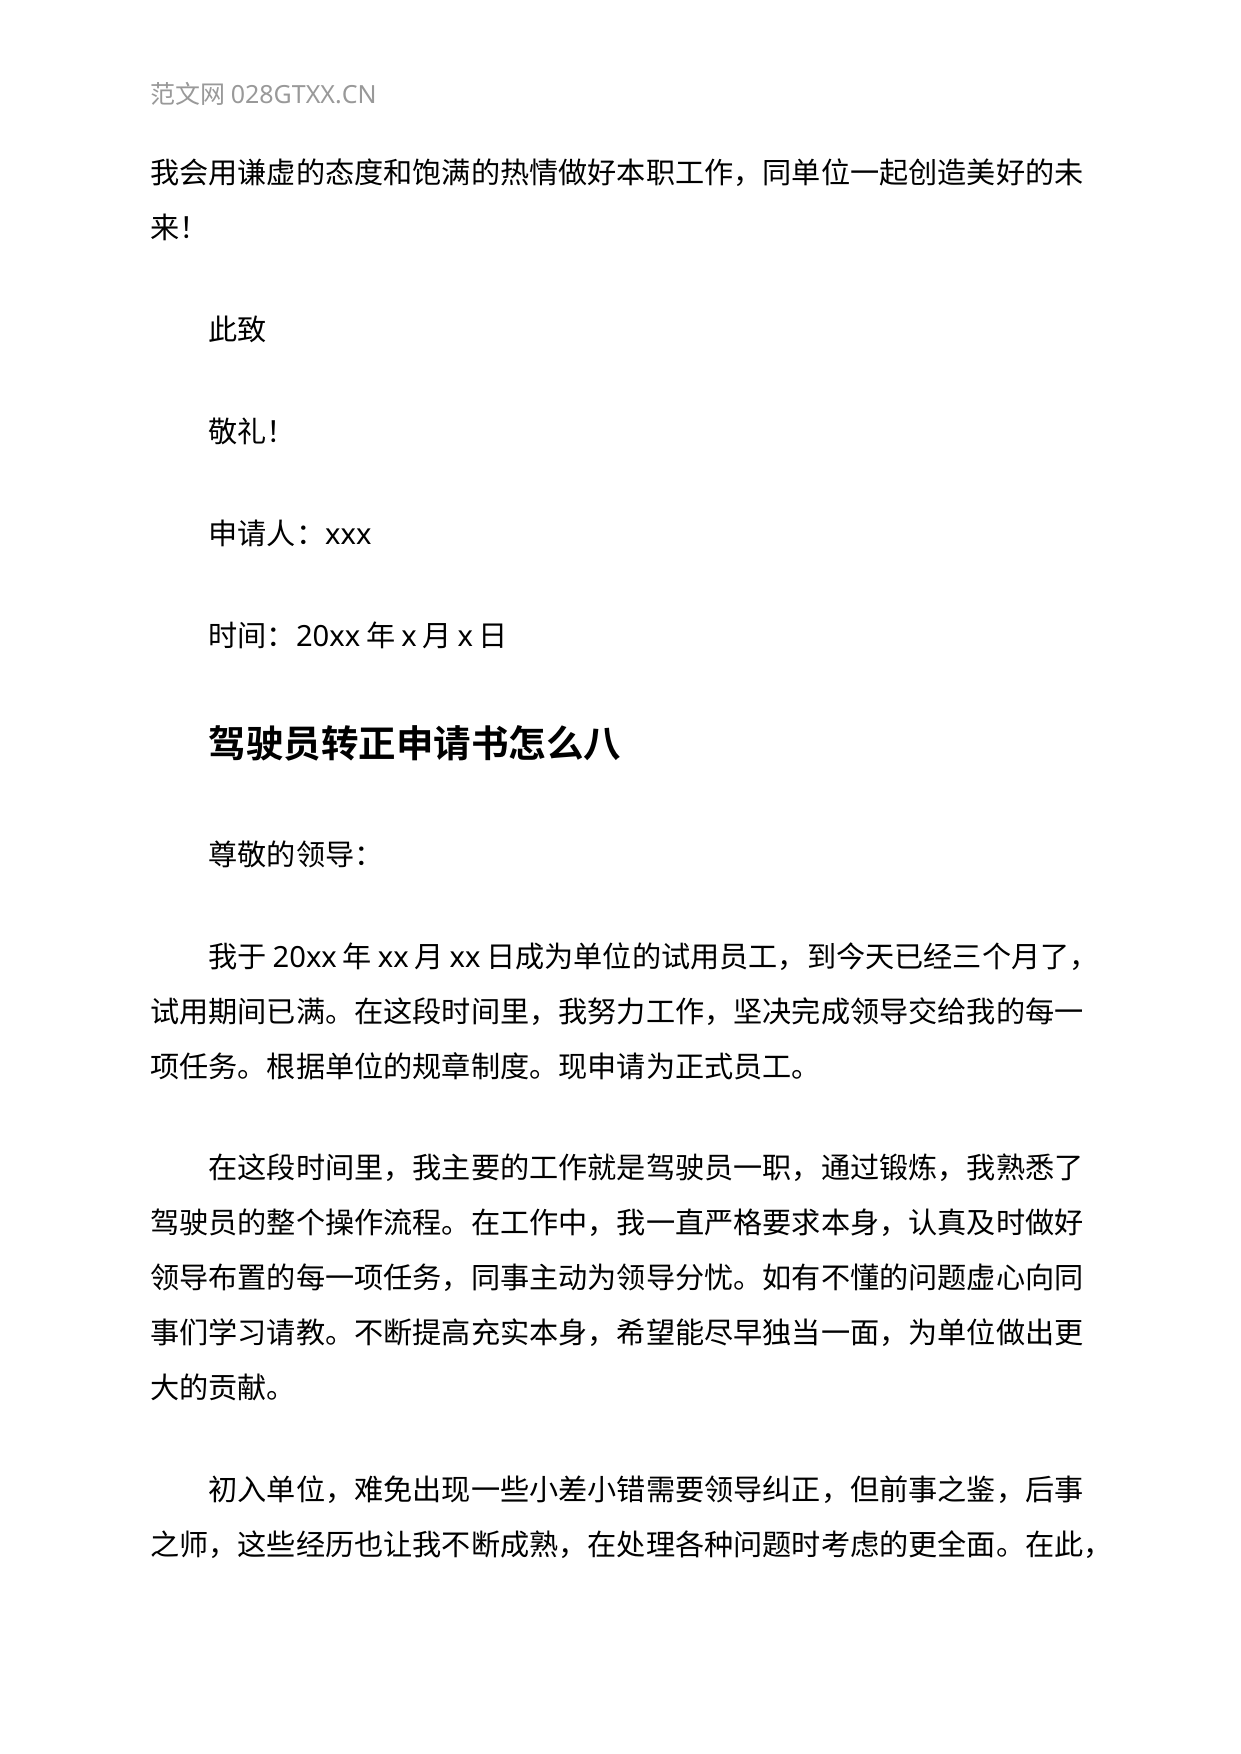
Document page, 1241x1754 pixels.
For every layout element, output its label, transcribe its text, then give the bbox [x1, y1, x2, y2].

text 申请人：xxx [150, 510, 1090, 553]
text 在这段时间里，我主要的工作就是驾驶员一职，通过锻炼，我熟悉了驾驶员的整个操作流程。在工作中，我一直严格要求本身，认真及时做好领导布置的每一项任务，同事主动为领导分忧。如有不懂的问题虚心向同事们学习请教。不断提高充实本身，希望能尽早独当一面，为单位做出更大的贡献。 [150, 1145, 1090, 1407]
text 驾驶员转正申请书怎么八 [150, 714, 1090, 768]
text 此致 [150, 307, 1090, 349]
text 时间：20xx年x月x日 [150, 612, 1090, 654]
text 敬礼！ [150, 408, 1090, 451]
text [150, 1466, 1090, 1563]
text 我于20xx年xx月xx日成为单位的试用员工，到今天已经三个月了，试用期间已满。在这段时间里，我努力工作，坚决完成领导交给我的每一项任务。根据单位的规章制度。现申请为正式员工。 [150, 933, 1090, 1086]
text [150, 150, 1090, 247]
text 尊敬的领导： [150, 832, 1090, 874]
